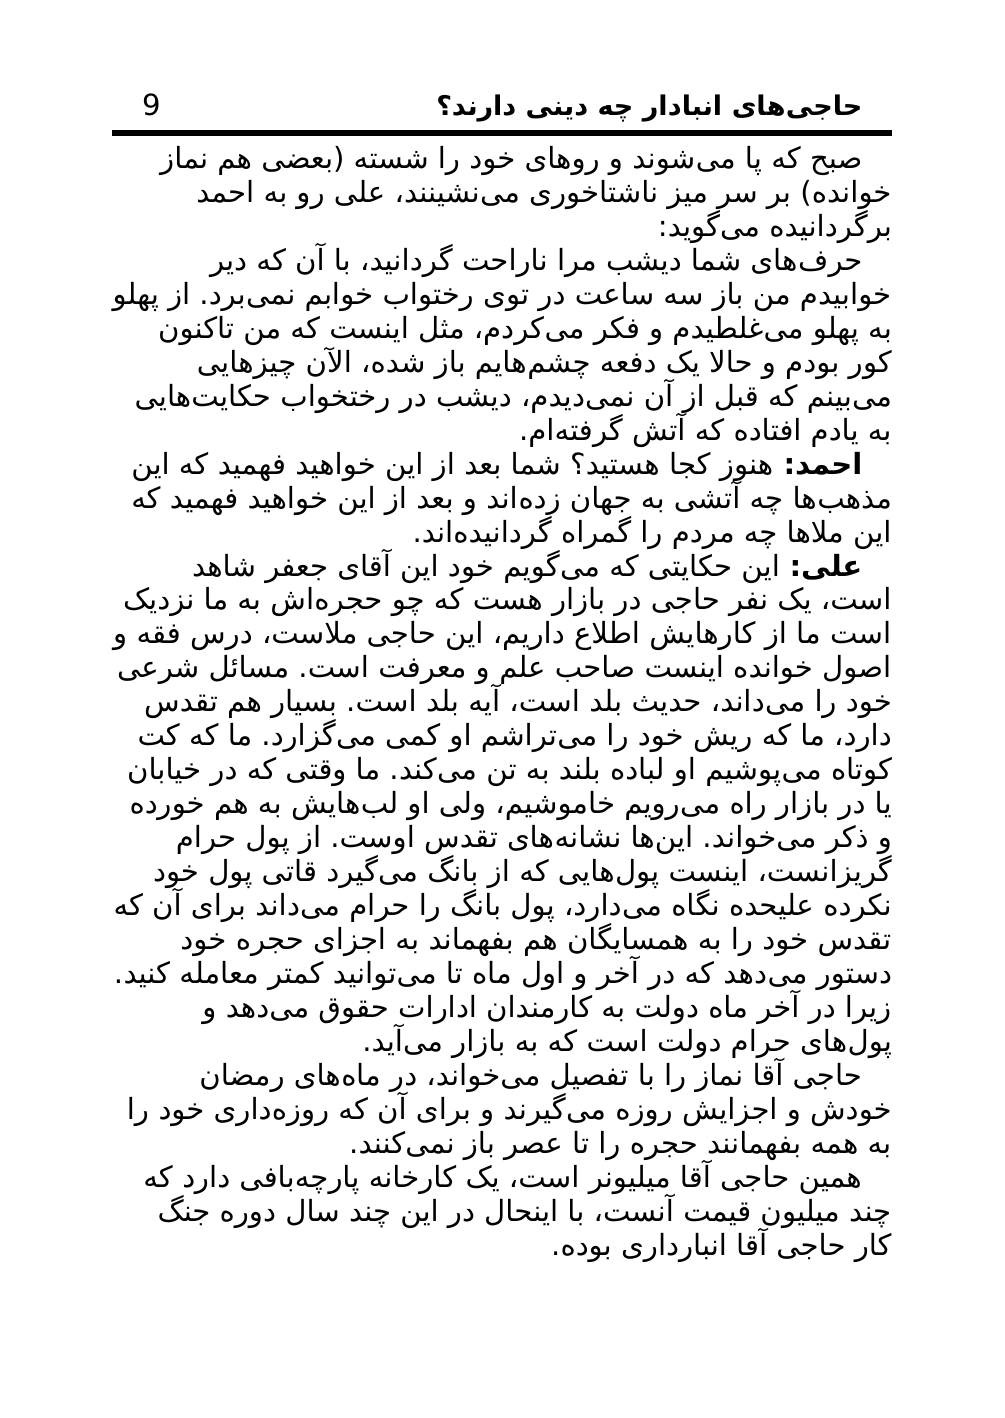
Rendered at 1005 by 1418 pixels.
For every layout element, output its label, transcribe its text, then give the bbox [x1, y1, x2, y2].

text علی: این حکایتی که می‌گویم خود این آقای جعفر شاهد است، یک نفر حاجی در بازار هست که چو حجره‌اش به ما نزدیک است ما از کارهایش اطلاع داریم، این حاجی ملاست، درس فقه و اصول خوانده اینست صاحب علم و معرفت است. مسائل شرعی خود را می‌داند، حدیث بلد است، آیه بلد است. بسیار هم تقدس دارد، ما که ریش خود را می‌تراشم او کمی می‌گزارد. ما که کت کوتاه می‌پوشیم او لباده بلند به تن می‌کند. ما وقتی که در خیابان یا در بازار راه می‌رویم خاموشیم، ولی او لب‌هایش به هم خورده و ذکر می‌خواند. این‌ها نشانه‌های تقدس اوست. از پول حرام گریزانست، اینست پول‌هایی که از بانگ می‌گیرد قاتی پول خود نکرده علیحده نگاه می‌دارد، پول بانگ را حرام می‌داند برای آن که تقدس خود را به همسایگان هم بفهماند به اجزای حجره خود دستور می‌دهد که در آخر و اول ماه تا می‌توانید کمتر معامله کنید. زیرا در آخر ماه دولت به کارمندان ادارات حقوق می‌دهد و پول‌های حرام دولت است که به بازار می‌آید. [112, 549, 892, 1058]
text حرف‌های شما دیشب مرا ناراحت گردانید، با آن که دیر خوابیدم من باز سه ساعت در توی رختواب خوابم نمی‌برد. از پهلو به پهلو می‌غلطیدم و فکر می‌کردم، مثل اینست که من تاکنون کور بودم و حالا یک دفعه چشم‌هایم باز شده، الآن چیزهایی می‌بینم که قبل از آن نمی‌دیدم، دیشب در رختخواب حکایت‌هایی به یادم افتاده که آتش گرفته‌ام. [112, 243, 892, 447]
text حاجی آقا نماز را با تفصیل می‌خواند، در ماه‌های رمضان خودش و اجزایش روزه می‌گیرند و برای آن که روزه‌داری خود را به همه بفهمانند حجره را تا عصر باز نمی‌کنند. [112, 1058, 892, 1160]
text احمد: هنوز کجا هستید؟ شما بعد از این خواهید فهمید که این مذهب‌ها چه آتشی به جهان زده‌اند و بعد از این خواهید فهمید که این ملاها چه مردم را گمراه گردانیده‌اند. [112, 447, 892, 549]
text صبح که پا می‌شوند و روهای خود را شسته (بعضی هم نماز خوانده) بر سر میز ناشتاخوری می‌نشینند، علی رو به احمد برگردانیده می‌گوید: [112, 141, 892, 243]
text همین حاجی آقا میلیونر است، یک کارخانه پارچه‌بافی دارد که چند میلیون قیمت آنست، با اینحال در این چند سال دوره جنگ کار حاجی آقا انبارداری بوده. [112, 1160, 892, 1262]
